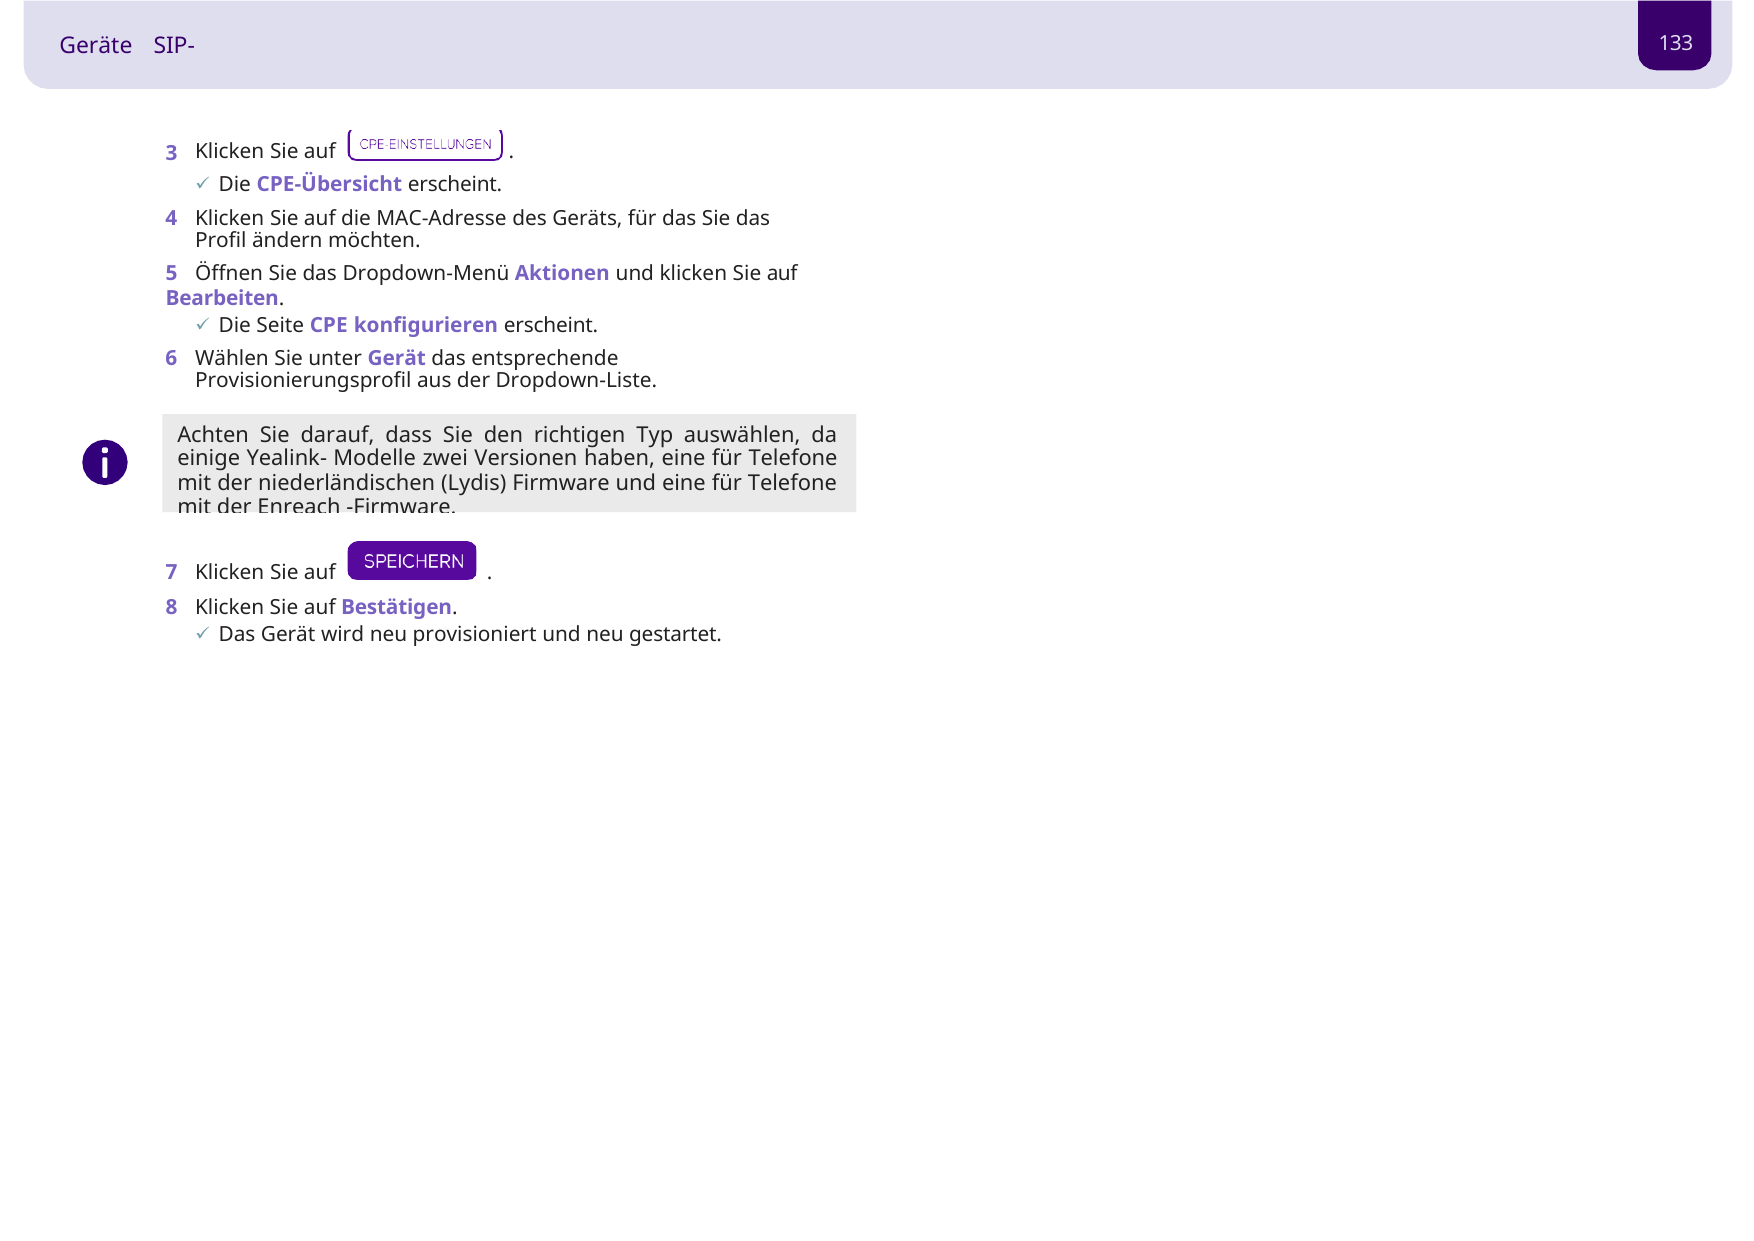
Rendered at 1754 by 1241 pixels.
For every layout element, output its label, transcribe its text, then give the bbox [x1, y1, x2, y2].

list Klicken Sie auf . [165, 131, 1695, 168]
list Klicken Sie auf die MAC-Adresse des Geräts, für das Sie das Profil ändern möchten. [165, 207, 822, 253]
picture [347, 130, 503, 161]
list Wählen Sie unter Gerät das entsprechende Provisionierungsprofil aus der Dropdown-Liste. [165, 347, 833, 394]
list Die CPE-Übersicht erscheint. [195, 168, 1695, 197]
list Klicken Sie auf Bestätigen. [165, 592, 1695, 619]
picture [347, 541, 477, 580]
list Klicken Sie auf . [165, 440, 1695, 586]
text Bearbeiten. [165, 285, 1695, 310]
list Öffnen Sie das Dropdown-Menü Aktionen und klicken Sie auf [165, 258, 1695, 285]
list Das Gerät wird neu provisioniert und neu gestartet. [195, 619, 1695, 647]
list Die Seite CPE konfigurieren erscheint. [195, 310, 1695, 338]
